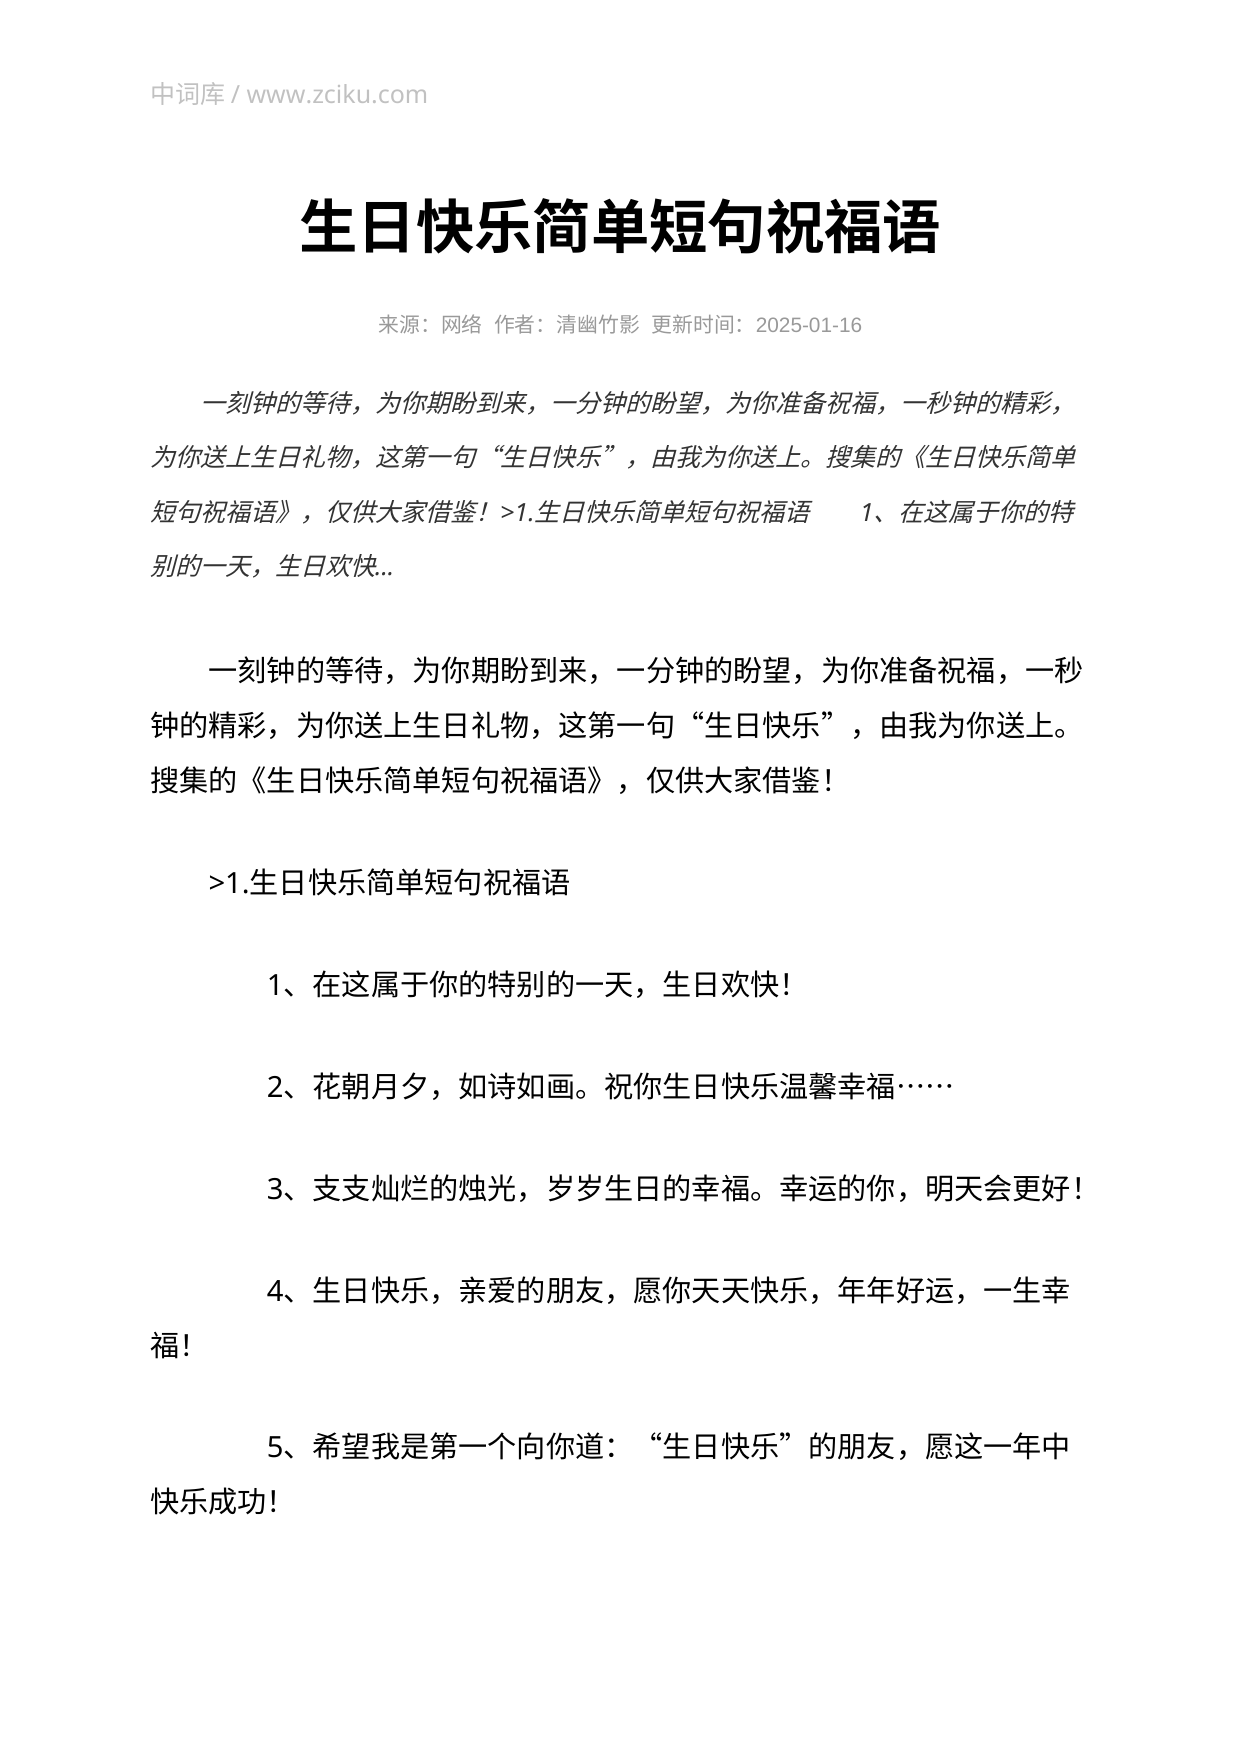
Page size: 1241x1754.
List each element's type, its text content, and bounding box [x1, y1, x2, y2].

text 一刻钟的等待，为你期盼到来，一分钟的盼望，为你准备祝福，一秒钟的精彩，为你送上生日礼物，这第一句“生日快乐”，由我为你送上。搜集的《生日快乐简单短句祝福语》，仅供大家借鉴！ [150, 648, 1090, 800]
text 来源：网络 作者：清幽竹影 更新时间：2025-01-16 [150, 313, 1090, 337]
text 5、希望我是第一个向你道：“生日快乐”的朋友，愿这一年中快乐成功！ [150, 1424, 1090, 1521]
text 3、支支灿烂的烛光，岁岁生日的幸福。幸运的你，明天会更好！ [150, 1165, 1090, 1208]
subtitle 生日快乐简单短句祝福语 [150, 181, 1090, 266]
text 2、花朝月夕，如诗如画。祝你生日快乐温馨幸福…… [150, 1063, 1090, 1106]
text 一刻钟的等待，为你期盼到来，一分钟的盼望，为你准备祝福，一秒钟的精彩，为你送上生日礼物，这第一句“生日快乐”，由我为你送上。搜集的《生日快乐简单短句祝福语》，仅供大家借鉴！>1.生日快乐简单短句祝福语 1、在这属于你的特别的一天，生日欢快... [150, 383, 1090, 583]
text 1、在这属于你的特别的一天，生日欢快！ [150, 961, 1090, 1004]
text 4、生日快乐，亲爱的朋友，愿你天天快乐，年年好运，一生幸福！ [150, 1267, 1090, 1364]
text >1.生日快乐简单短句祝福语 [150, 859, 1090, 902]
